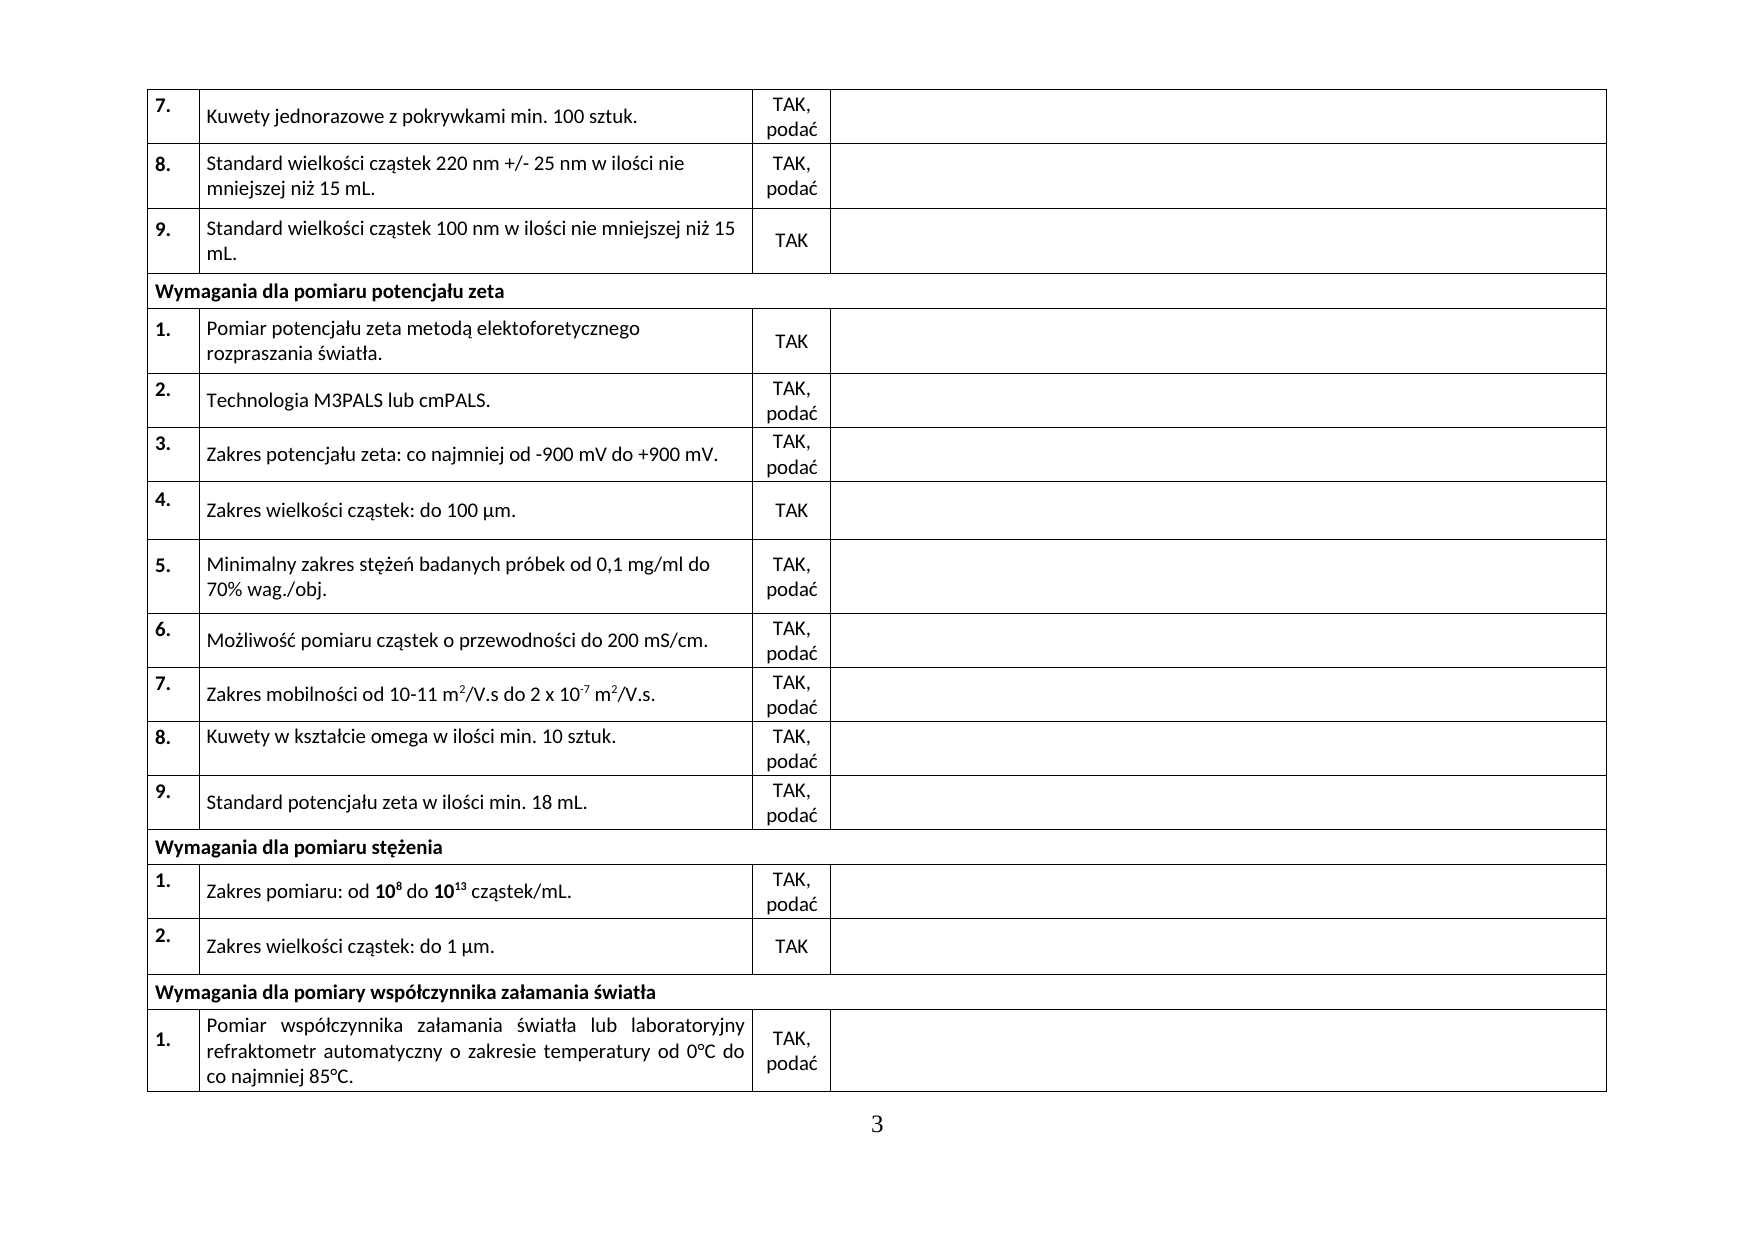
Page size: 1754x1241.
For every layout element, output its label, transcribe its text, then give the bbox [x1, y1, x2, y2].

table_cell [148, 722, 199, 775]
table_cell [831, 1010, 1606, 1091]
table_cell [148, 865, 199, 918]
table_cell [148, 482, 199, 539]
table_cell TAK, podać [753, 722, 830, 775]
table_cell [831, 668, 1606, 721]
table_cell [831, 428, 1606, 481]
table_cell TAK, podać [753, 90, 830, 143]
table_cell Zakres wielkości cząstek: do 100 µm. [200, 482, 752, 539]
table_cell Zakres pomiaru: od 108 do 1013 cząstek/mL. [200, 865, 752, 918]
table_cell [831, 482, 1606, 539]
table_cell [831, 776, 1606, 829]
table_cell [831, 90, 1606, 143]
table_cell [831, 919, 1606, 974]
table_cell [831, 144, 1606, 207]
table_cell Pomiar współczynnika załamania światła lub laboratoryjny refraktometr automatyczny o zakresie temperatury od 0°C do co najmniej 85°C. [200, 1010, 752, 1091]
table_cell [831, 209, 1606, 272]
table_cell TAK, podać [753, 144, 830, 207]
table_cell [148, 428, 199, 481]
table_cell Standard wielkości cząstek 220 nm +/- 25 nm w ilości nie mniejszej niż 15 mL. [200, 144, 752, 207]
table_cell TAK, podać [753, 614, 830, 667]
table_cell TAK [753, 482, 830, 539]
table_cell [148, 614, 199, 667]
table_cell Minimalny zakres stężeń badanych próbek od 0,1 mg/ml do 70% wag./obj. [200, 540, 752, 613]
table_cell [148, 776, 199, 829]
table_cell [831, 540, 1606, 613]
table_cell Zakres potencjału zeta: co najmniej od -900 mV do +900 mV. [200, 428, 752, 481]
table_cell [148, 668, 199, 721]
table_cell Technologia M3PALS lub cmPALS. [200, 374, 752, 427]
table_cell TAK, podać [753, 776, 830, 829]
table_cell Wymagania dla pomiary współczynnika załamania światła [148, 975, 1606, 1009]
table_cell [148, 90, 199, 143]
table_cell Kuwety w kształcie omega w ilości min. 10 sztuk. [200, 722, 752, 775]
table_cell [148, 1010, 199, 1091]
table_cell Wymagania dla pomiaru stężenia [148, 830, 1606, 864]
table_cell TAK, podać [753, 1010, 830, 1091]
table_cell [831, 309, 1606, 373]
table_cell TAK [753, 209, 830, 272]
table_cell [148, 919, 199, 974]
table_cell Standard wielkości cząstek 100 nm w ilości nie mniejszej niż 15 mL. [200, 209, 752, 272]
table_cell [831, 614, 1606, 667]
table_cell [831, 865, 1606, 918]
table_cell TAK [753, 919, 830, 974]
table_cell Standard potencjału zeta w ilości min. 18 mL. [200, 776, 752, 829]
table_cell [831, 374, 1606, 427]
table_cell Kuwety jednorazowe z pokrywkami min. 100 sztuk. [200, 90, 752, 143]
table_cell [148, 374, 199, 427]
table_cell Wymagania dla pomiaru potencjału zeta [148, 274, 1606, 308]
table_cell [148, 309, 199, 373]
table_cell TAK, podać [753, 374, 830, 427]
table_cell TAK [753, 309, 830, 373]
table_cell TAK, podać [753, 668, 830, 721]
table_cell TAK, podać [753, 540, 830, 613]
table_cell TAK, podać [753, 428, 830, 481]
table_cell TAK, podać [753, 865, 830, 918]
table_cell Możliwość pomiaru cząstek o przewodności do 200 mS/cm. [200, 614, 752, 667]
table_cell [148, 144, 199, 207]
table_cell [148, 540, 199, 613]
table_cell [148, 209, 199, 272]
table_cell Pomiar potencjału zeta metodą elektoforetycznego rozpraszania światła. [200, 309, 752, 373]
table_cell [831, 722, 1606, 775]
table_cell Zakres wielkości cząstek: do 1 µm. [200, 919, 752, 974]
table_cell Zakres mobilności od 10-11 m2/V.s do 2 x 10-7 m2/V.s. [200, 668, 752, 721]
